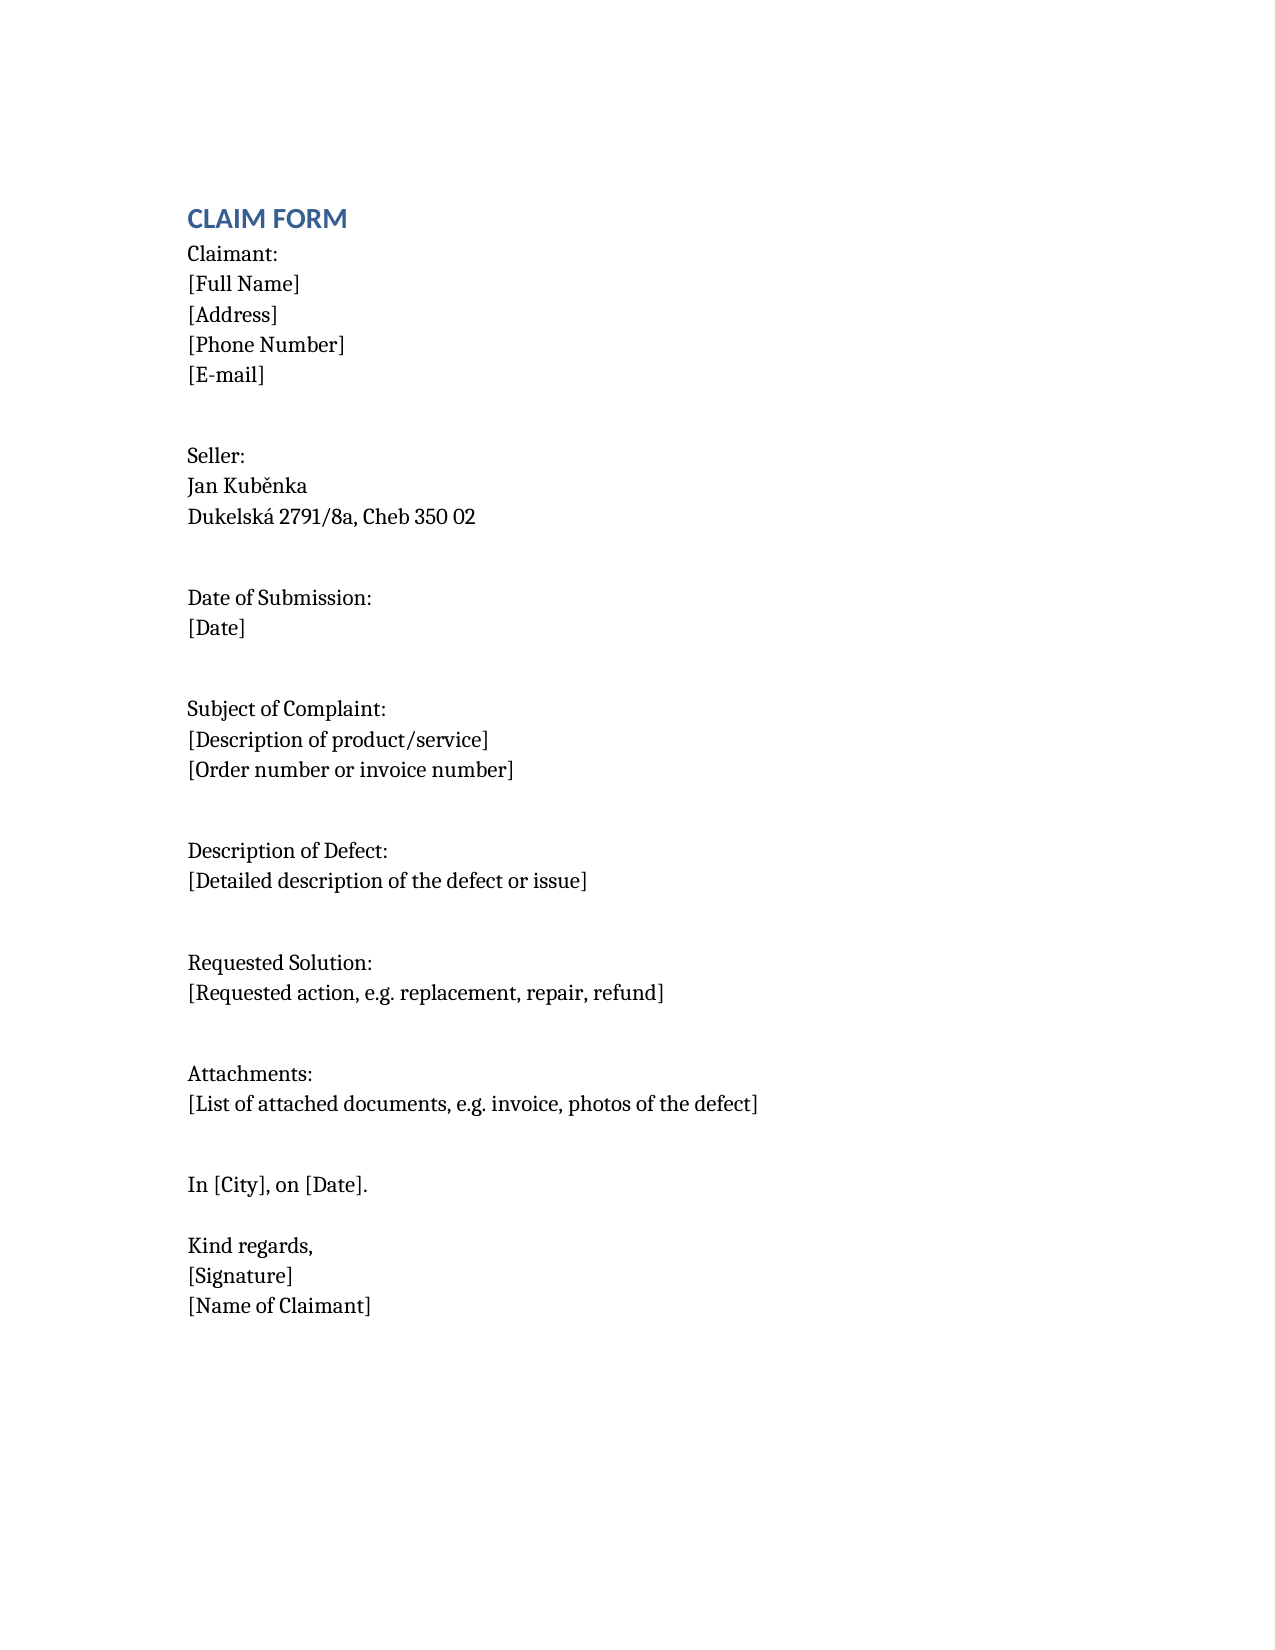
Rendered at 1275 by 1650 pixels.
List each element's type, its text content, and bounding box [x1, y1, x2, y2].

text Subject of Complaint: [Description of product/service] [Order number or invoice number] [187, 696, 1087, 813]
text Seller: Jan Kuběnka Dukelská 2791/8a, Cheb 350 02 [187, 443, 1087, 560]
text Requested Solution: [Requested action, e.g. replacement, repair, refund] [187, 949, 1087, 1036]
text Description of Defect: [Detailed description of the defect or issue] [187, 838, 1087, 924]
text Attachments: [List of attached documents, e.g. invoice, photos of the defect] [187, 1061, 1087, 1147]
text Claimant: [Full Name] [Address] [Phone Number] [E-mail] [187, 241, 1087, 418]
subtitle CLAIM FORM [187, 200, 1087, 236]
text Date of Submission: [Date] [187, 585, 1087, 671]
text In [City], on [Date]. Kind regards, [Signature] [Name of Claimant] [187, 1172, 1087, 1319]
